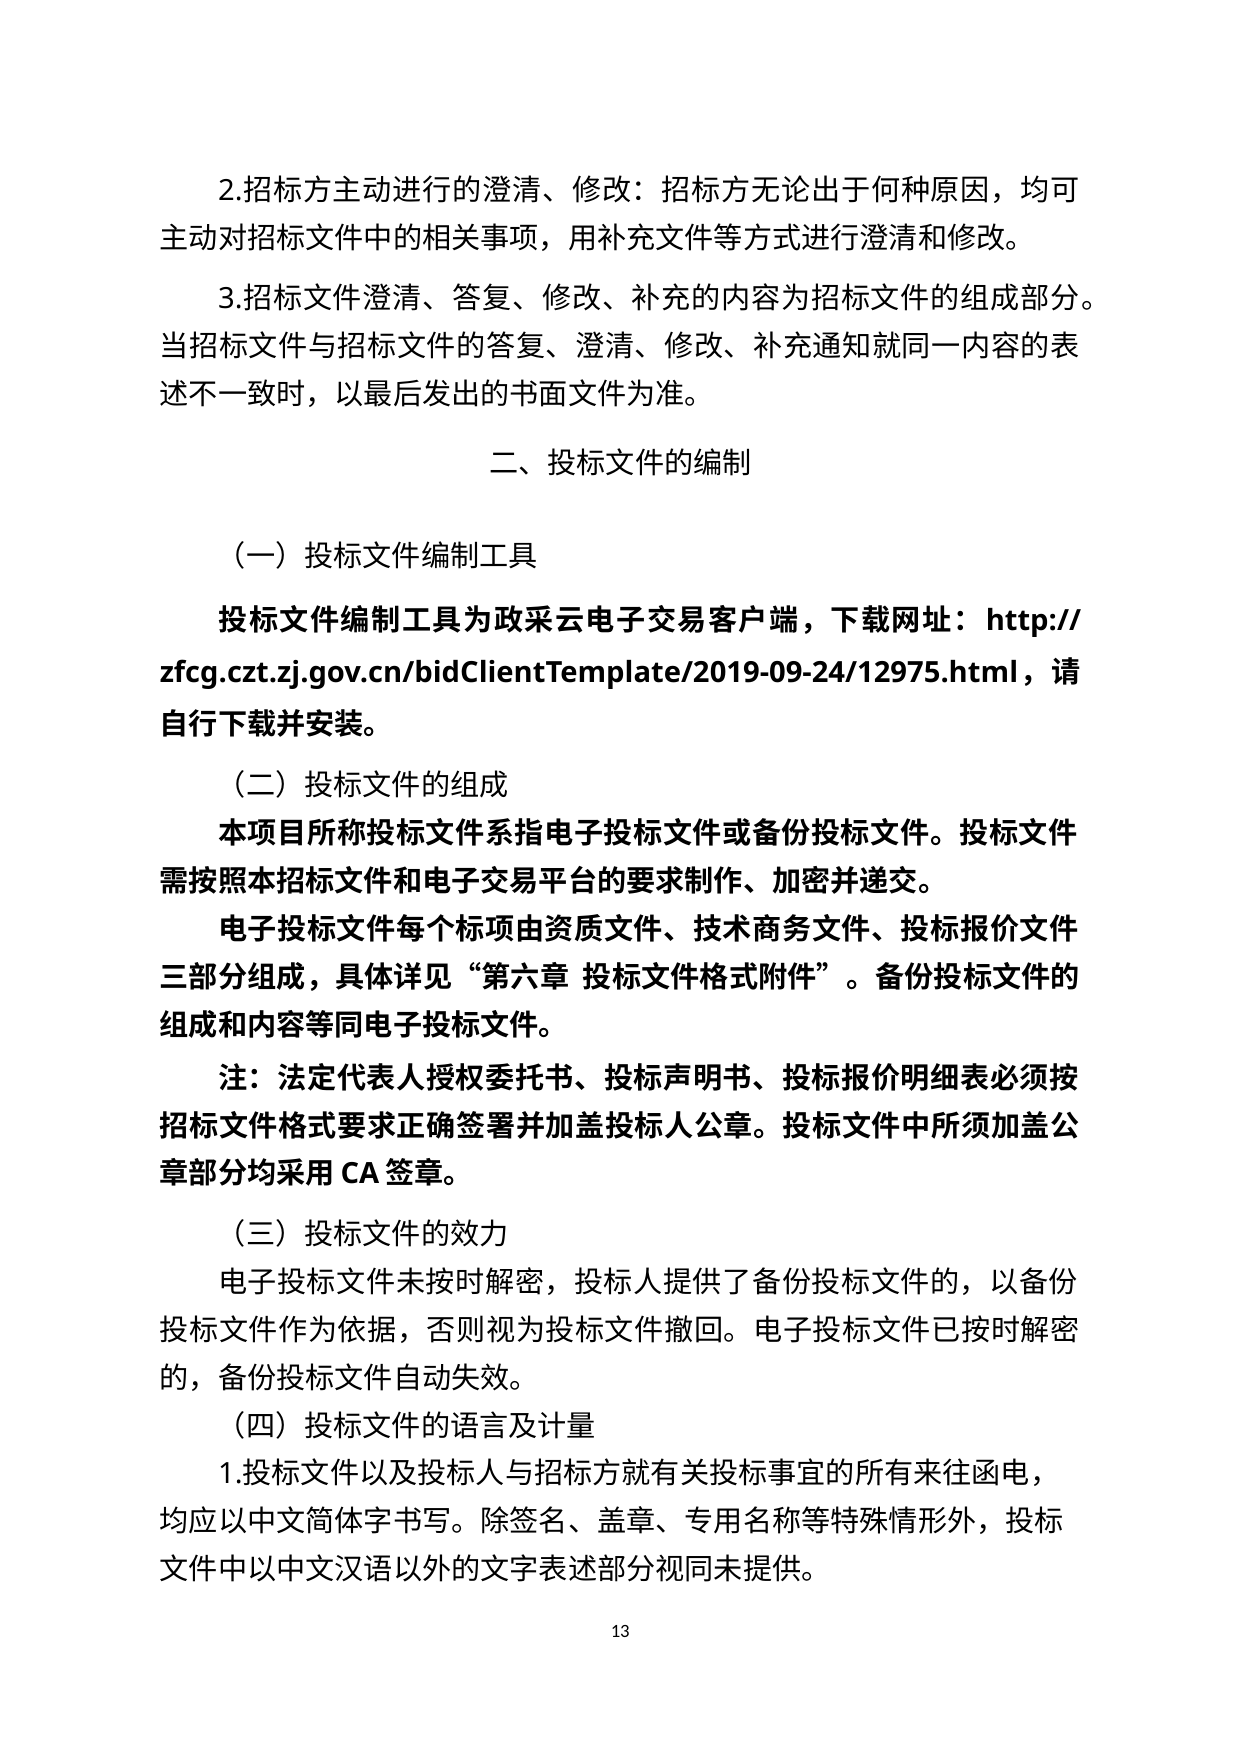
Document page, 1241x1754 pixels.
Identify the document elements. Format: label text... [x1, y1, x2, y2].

text 二、投标文件的编制 [159, 439, 1081, 482]
text 1.投标文件以及投标人与招标方就有关投标事宜的所有来往函电，均应以中文简体字书写。除签名、盖章、专用名称等特殊情形外，投标文件中以中文汉语以外的文字表述部分视同未提供。 [159, 1446, 1081, 1589]
text 电子投标文件每个标项由资质文件、技术商务文件、投标报价文件三部分组成，具体详见“第六章 投标文件格式附件”。备份投标文件的组成和内容等同电子投标文件。 [159, 901, 1081, 1044]
text 本项目所称投标文件系指电子投标文件或备份投标文件。投标文件需按照本招标文件和电子交易平台的要求制作、加密并递交。 [159, 805, 1081, 901]
text 3.招标文件澄清、答复、修改、补充的内容为招标文件的组成部分。当招标文件与招标文件的答复、澄清、修改、补充通知就同一内容的表述不一致时，以最后发出的书面文件为准。 [159, 271, 1081, 414]
text （四）投标文件的语言及计量 [159, 1398, 1081, 1446]
text 投标文件编制工具为政采云电子交易客户端，下载网址：http://zfcg.czt.zj.gov.cn/bidClientTemplate/2019-09-24/12975.html，请自行下载并安装。 [159, 588, 1081, 744]
text （三）投标文件的效力 [159, 1206, 1081, 1254]
text （一）投标文件编制工具 [159, 528, 1081, 576]
text 注：法定代表人授权委托书、投标声明书、投标报价明细表必须按招标文件格式要求正确签署并加盖投标人公章。投标文件中所须加盖公章部分均采用CA签章。 [159, 1050, 1081, 1193]
text 电子投标文件未按时解密，投标人提供了备份投标文件的，以备份投标文件作为依据，否则视为投标文件撤回。电子投标文件已按时解密的，备份投标文件自动失效。 [159, 1254, 1081, 1398]
text （二）投标文件的组成 [159, 757, 1081, 805]
text 2.招标方主动进行的澄清、修改：招标方无论出于何种原因，均可主动对招标文件中的相关事项，用补充文件等方式进行澄清和修改。 [159, 162, 1081, 258]
